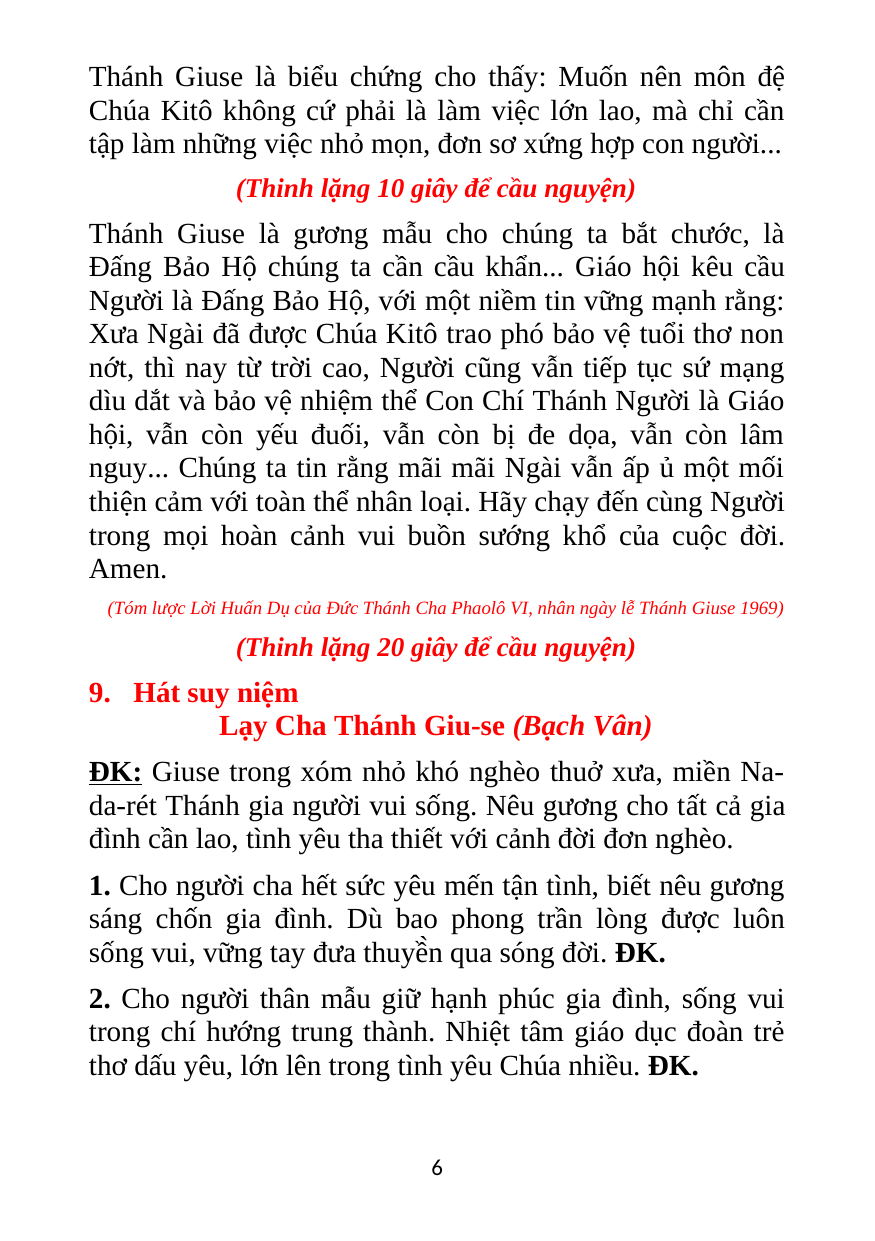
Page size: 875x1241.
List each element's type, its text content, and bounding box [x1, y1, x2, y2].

text ĐK: Giuse trong xóm nhỏ khó nghèo thuở xưa, miền Na-da-rét Thánh gia người vui sống. Nêu gương cho tất cả gia đình cần lao, tình yêu tha thiết với cảnh đời đơn nghèo. [89, 754, 785, 855]
text (Thinh lặng 10 giây để cầu nguyện) [89, 172, 785, 203]
text Lạy Cha Thánh Giu-se (Bạch Vân) [89, 708, 785, 742]
list 2. Cho người thân mẫu giữ hạnh phúc gia đình, sống vui trong chí hướng trung thành. Nhiệt tâm giáo dục đoàn trẻ thơ dấu yêu, lớn lên trong tình yêu Chúa nhiều. ĐK. [89, 981, 785, 1081]
list 1. Cho người cha hết sức yêu mến tận tình, biết nêu gương sáng chốn gia đình. Dù bao phong trần lòng được luôn sống vui, vững tay đưa thuyề̀n qua sóng đời. ĐK. [89, 868, 785, 968]
text (Thinh lặng 20 giây để cầu nguyện) [89, 631, 785, 662]
list Thánh Giuse là gương mẫu cho chúng ta bắt chước, là Đấng Bảo Hộ chúng ta cần cầu khẩn... Giáo hội kêu cầu Người là Đấng Bảo Hộ, với một niềm tin vững mạnh rằng: Xưa Ngài đã được Chúa Kitô trao phó bảo vệ tuổi thơ non nớt, thì nay từ trời cao, Người cũng vẫn tiếp tục sứ mạng dìu dắt và bảo vệ nhiệm thể Con Chí Thánh Người là Giáo hội, vẫn còn yếu đuối, vẫn còn bị đe dọa, vẫn còn lâm nguy... Chúng ta tin rằng mãi mãi Ngài vẫn ấp ủ một mối thiện cảm với toàn thể nhân loại. Hãy chạy đến cùng Người trong mọi hoàn cảnh vui buồn sướng khổ của cuộc đời. Amen. [89, 216, 785, 585]
list Thánh Giuse là biểu chứng cho thấy: Muốn nên môn đệ Chúa Kitô không cứ phải là làm việc lớn lao, mà chỉ cần tập làm những việc nhỏ mọn, đơn sơ xứng hợp con người... [89, 59, 785, 160]
list Hát suy niệm [89, 675, 785, 708]
list (Tóm lược Lời Huấn Dụ của Đức Thánh Cha Phaolô VI, nhân ngày lễ Thánh Giuse 1969) [89, 597, 785, 619]
